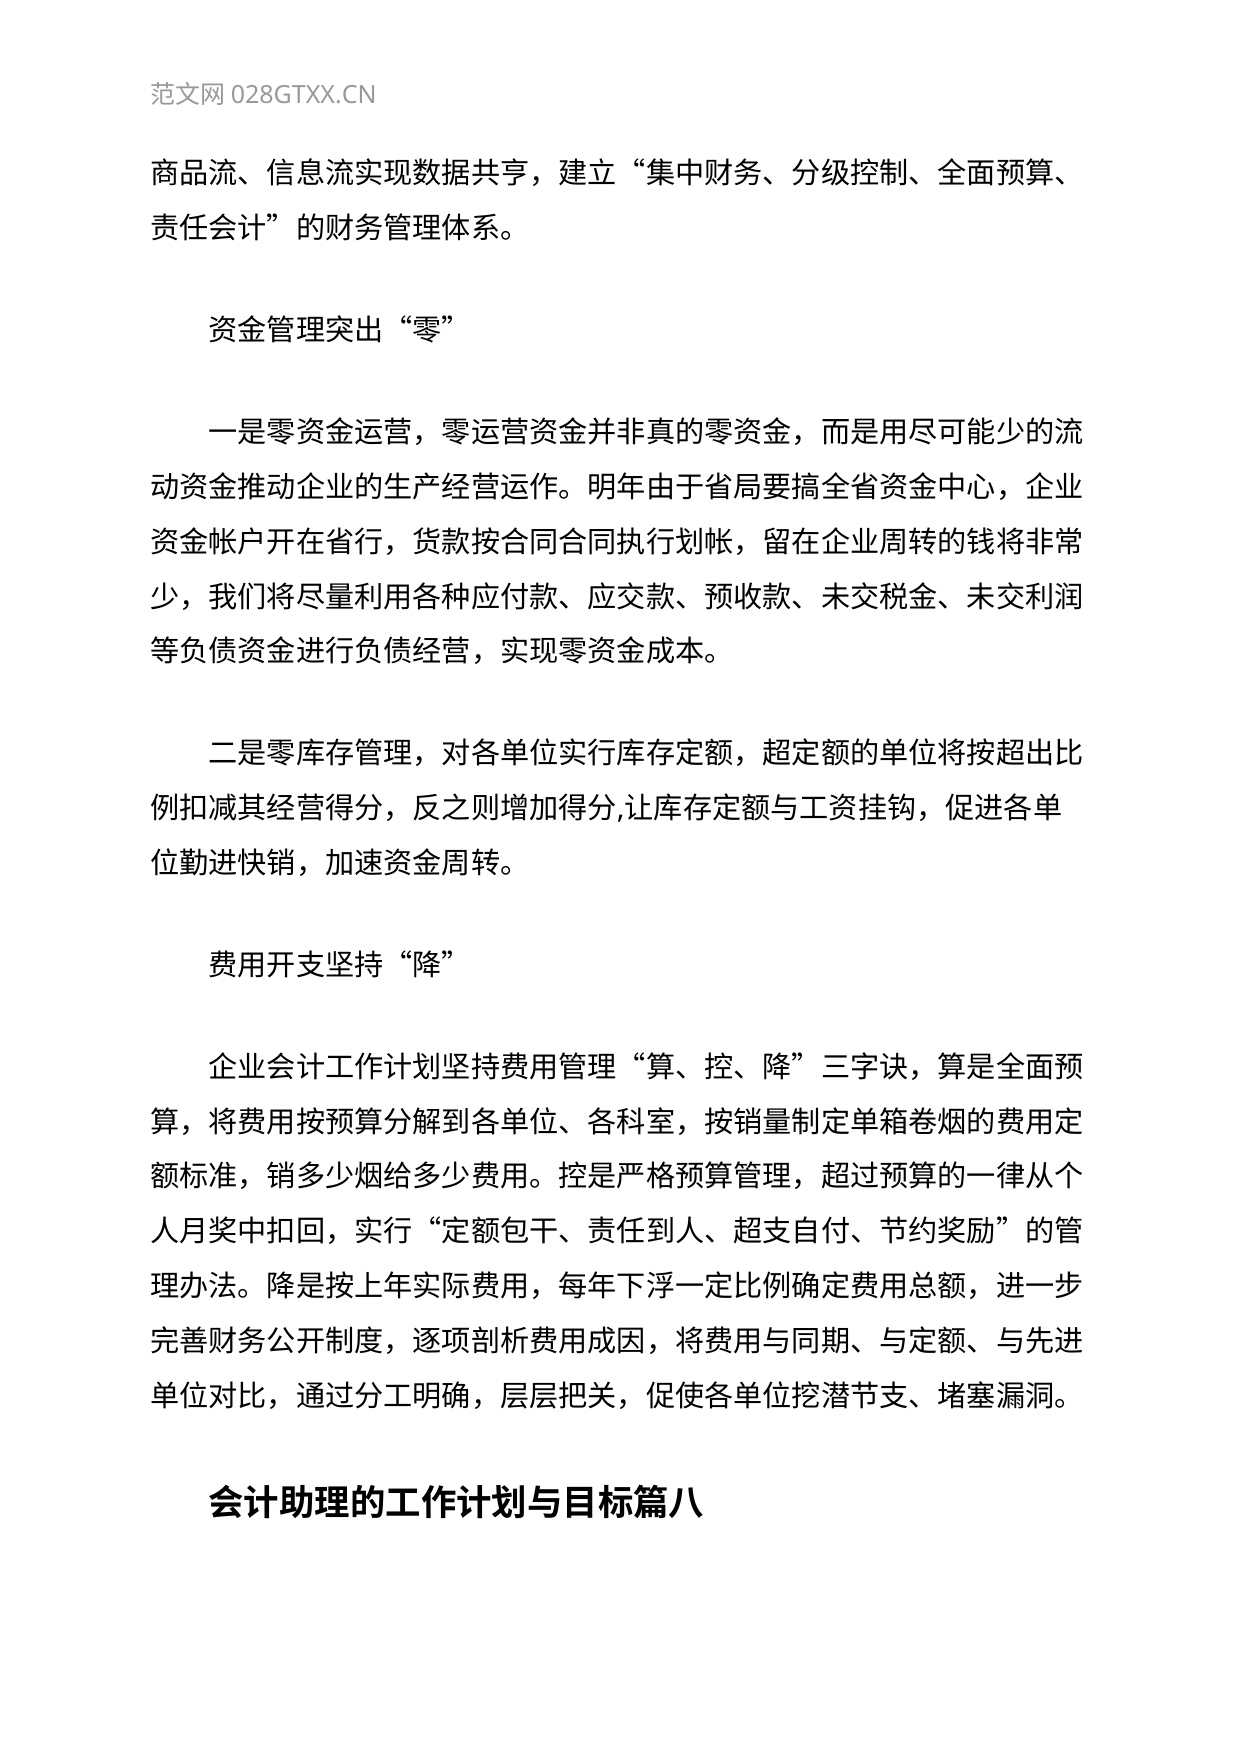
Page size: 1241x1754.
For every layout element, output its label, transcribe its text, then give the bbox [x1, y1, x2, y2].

text 费用开支坚持“降” [150, 941, 1090, 984]
text 会计助理的工作计划与目标篇八 [150, 1474, 1090, 1526]
text 企业会计工作计划坚持费用管理“算、控、降”三字诀，算是全面预算，将费用按预算分解到各单位、各科室，按销量制定单箱卷烟的费用定额标准，销多少烟给多少费用。控是严格预算管理，超过预算的一律从个人月奖中扣回，实行“定额包干、责任到人、超支自付、节约奖励”的管理办法。降是按上年实际费用，每年下浮一定比例确定费用总额，进一步完善财务公开制度，逐项剖析费用成因，将费用与同期、与定额、与先进单位对比，通过分工明确，层层把关，促使各单位挖潜节支、堵塞漏洞。 [150, 1043, 1090, 1415]
text 二是零库存管理，对各单位实行库存定额，超定额的单位将按超出比例扣减其经营得分，反之则增加得分,让库存定额与工资挂钩，促进各单位勤进快销，加速资金周转。 [150, 730, 1090, 882]
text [150, 150, 1090, 247]
text 一是零资金运营，零运营资金并非真的零资金，而是用尽可能少的流动资金推动企业的生产经营运作。明年由于省局要搞全省资金中心，企业资金帐户开在省行，货款按合同合同执行划帐，留在企业周转的钱将非常少，我们将尽量利用各种应付款、应交款、预收款、未交税金、未交利润等负债资金进行负债经营，实现零资金成本。 [150, 408, 1090, 670]
text 资金管理突出“零” [150, 307, 1090, 349]
